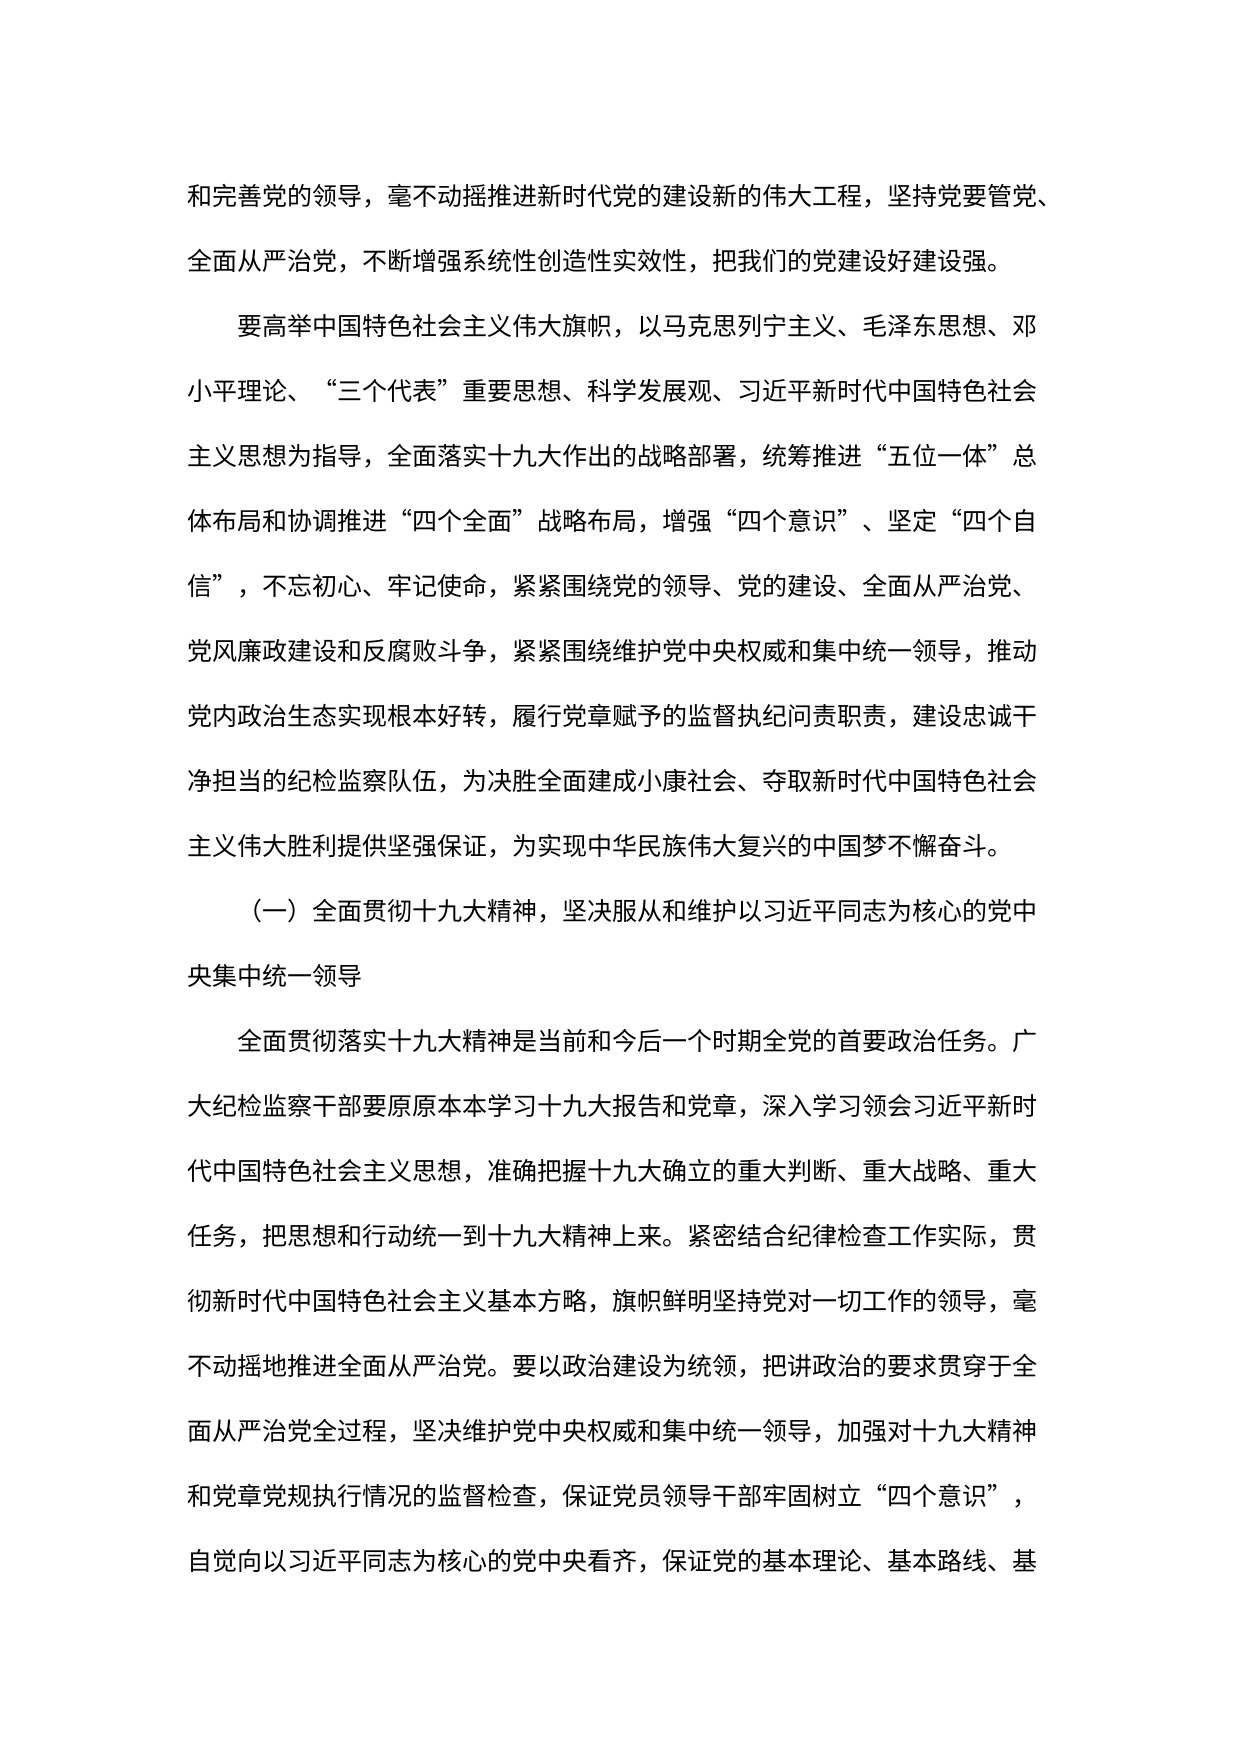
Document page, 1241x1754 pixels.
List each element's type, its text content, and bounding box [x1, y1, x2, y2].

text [187, 1007, 1053, 1592]
text （一）全面贯彻十九大精神，坚决服从和维护以习近平同志为核心的党中央集中统一领导 [187, 877, 1053, 1007]
text 要高举中国特色社会主义伟大旗帜，以马克思列宁主义、毛泽东思想、邓小平理论、“三个代表”重要思想、科学发展观、习近平新时代中国特色社会主义思想为指导，全面落实十九大作出的战略部署，统筹推进“五位一体”总体布局和协调推进“四个全面”战略布局，增强“四个意识”、坚定“四个自信”，不忘初心、牢记使命，紧紧围绕党的领导、党的建设、全面从严治党、党风廉政建设和反腐败斗争，紧紧围绕维护党中央权威和集中统一领导，推动党内政治生态实现根本好转，履行党章赋予的监督执纪问责职责，建设忠诚干净担当的纪检监察队伍，为决胜全面建成小康社会、夺取新时代中国特色社会主义伟大胜利提供坚强保证，为实现中华民族伟大复兴的中国梦不懈奋斗。 [187, 292, 1053, 877]
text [187, 162, 1053, 292]
